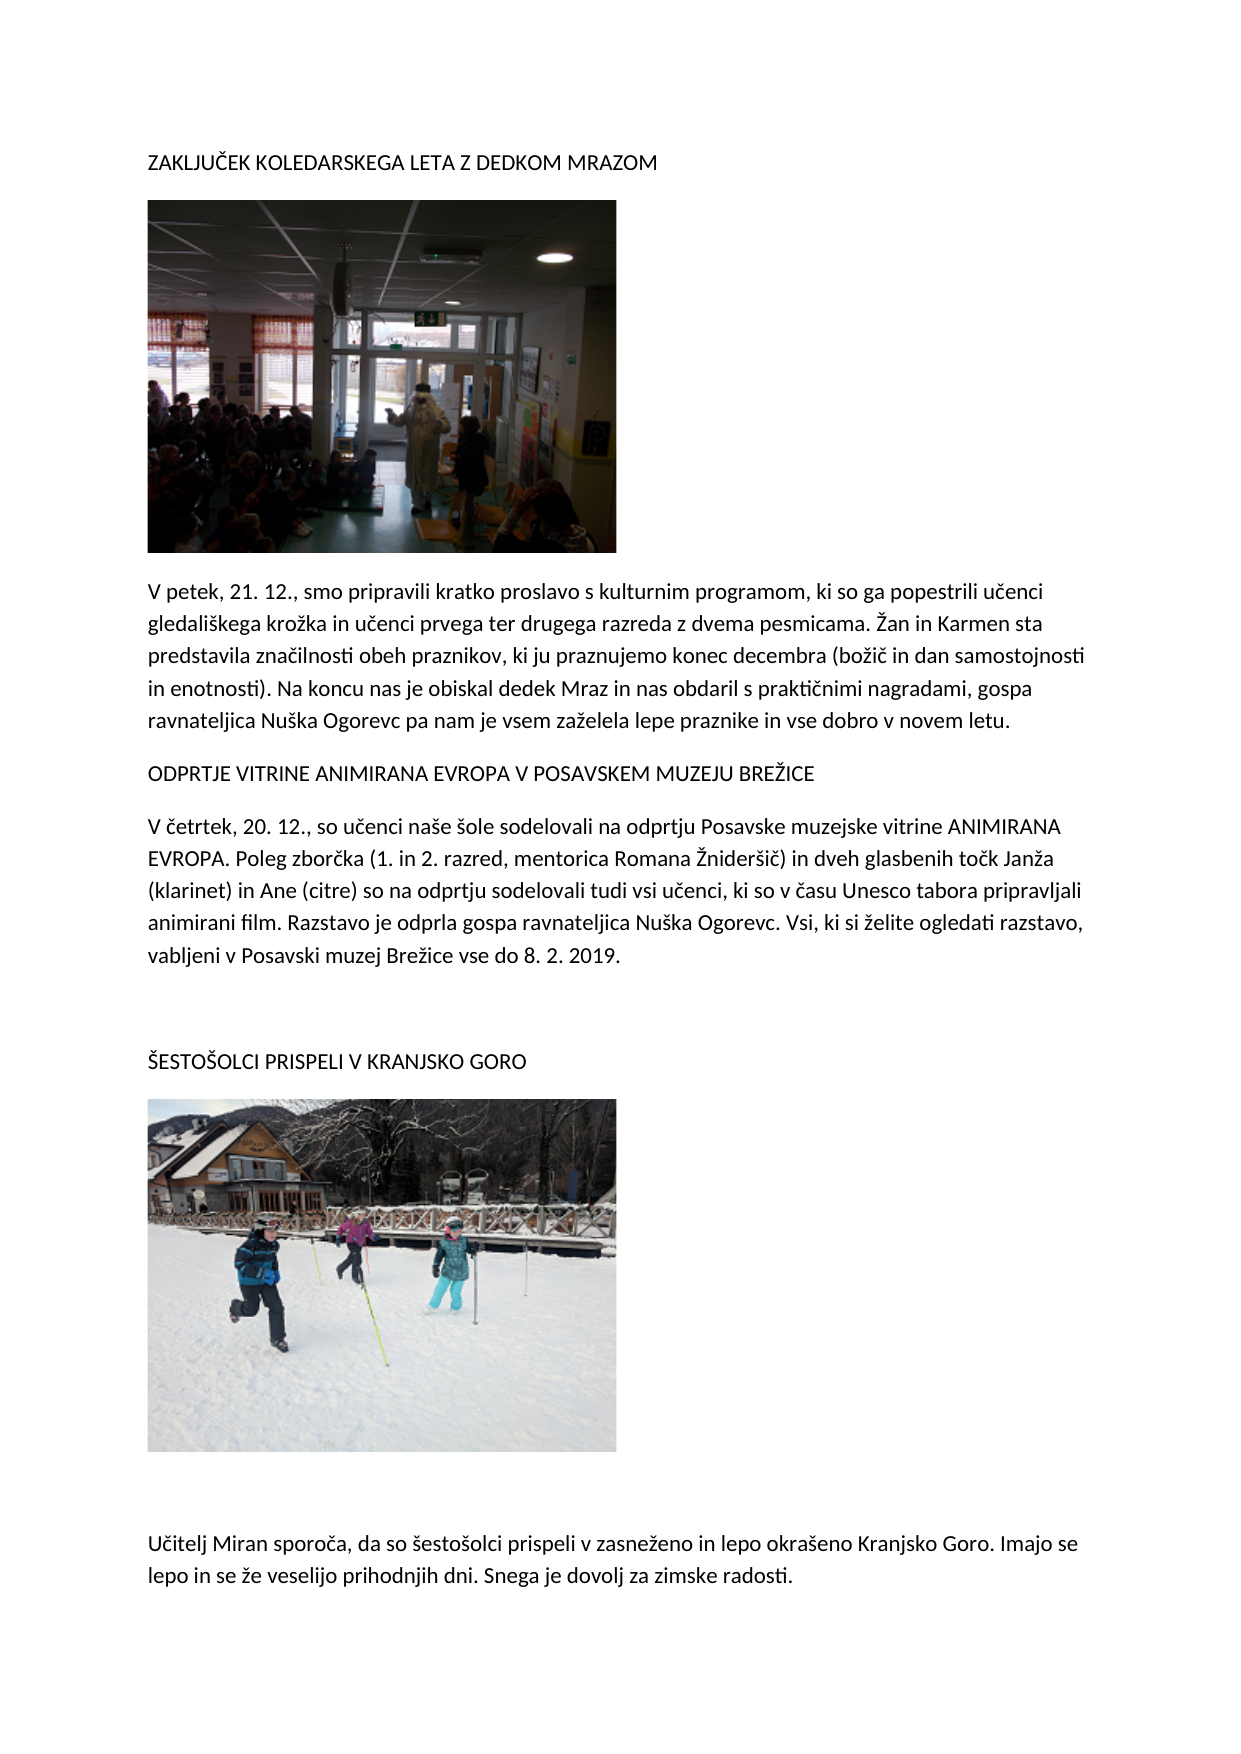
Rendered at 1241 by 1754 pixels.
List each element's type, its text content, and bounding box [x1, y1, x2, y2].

picture [147, 200, 617, 553]
text Učitelj Miran sporoča, da so šestošolci prispeli v zasneženo in lepo okrašeno Kranjsko Goro. Imajo se lepo in se že veselijo prihodnjih dni. Snega je dovolj za zimske radosti. [148, 1529, 1093, 1589]
text ZAKLJUČEK KOLEDARSKEGA LETA Z DEDKOM MRAZOM [148, 148, 1093, 176]
text ŠESTOŠOLCI PRISPELI V KRANJSKO GORO [148, 1047, 1093, 1075]
text V četrtek, 20. 12., so učenci naše šole sodelovali na odprtju Posavske muzejske vitrine ANIMIRANA EVROPA. Poleg zborčka (1. in 2. razred, mentorica Romana Žnideršič) in dveh glasbenih točk Janža (klarinet) in Ane (citre) so na odprtju sodelovali tudi vsi učenci, ki so v času Unesco tabora pripravljali animirani film. Razstavo je odprla gospa ravnateljica Nuška Ogorevc. Vsi, ki si želite ogledati razstavo, vabljeni v Posavski muzej Brežice vse do 8. 2. 2019. [148, 812, 1093, 969]
picture [147, 1099, 617, 1452]
text V petek, 21. 12., smo pripravili kratko proslavo s kulturnim programom, ki so ga popestrili učenci gledališkega krožka in učenci prvega ter drugega razreda z dvema pesmicama. Žan in Karmen sta predstavila značilnosti obeh praznikov, ki ju praznujemo konec decembra (božič in dan samostojnosti in enotnosti). Na koncu nas je obiskal dedek Mraz in nas obdaril s praktičnimi nagradami, gospa ravnateljica Nuška Ogorevc pa nam je vsem zaželela lepe praznike in vse dobro v novem letu. [148, 577, 1093, 734]
text ODPRTJE VITRINE ANIMIRANA EVROPA V POSAVSKEM MUZEJU BREŽICE [148, 759, 1093, 787]
